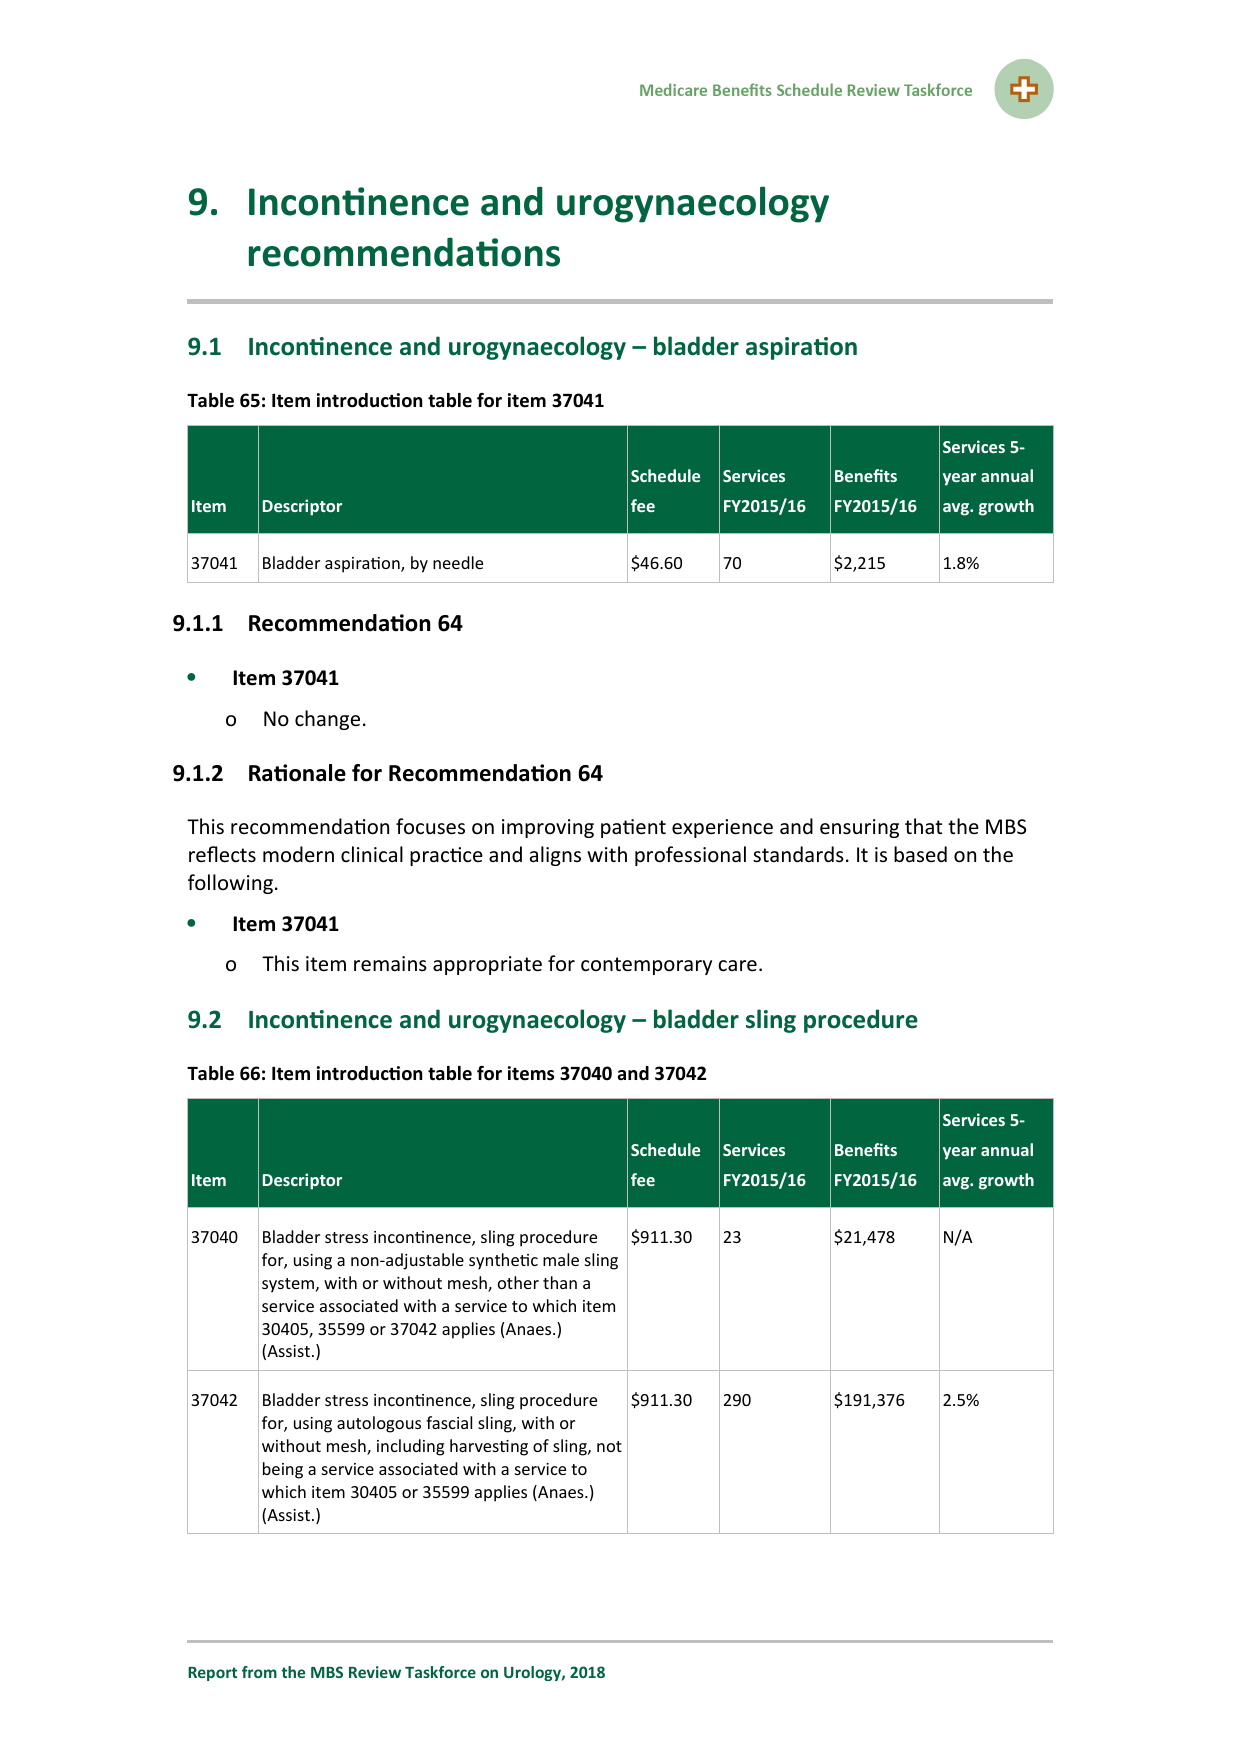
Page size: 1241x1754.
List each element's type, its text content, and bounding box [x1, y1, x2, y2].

text Item 37041 [187, 909, 1053, 937]
subtitle Incontinence and urogynaecology – bladder aspiration [187, 329, 1053, 362]
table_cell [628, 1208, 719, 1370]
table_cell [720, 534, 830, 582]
text Table 66: Item introduction table for items 37040 and 37042 [187, 1060, 1053, 1086]
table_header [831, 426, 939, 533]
text This recommendation focuses on improving patient experience and ensuring that the MBS reflects modern clinical practice and aligns with professional standards. It is based on the following. [187, 812, 1053, 896]
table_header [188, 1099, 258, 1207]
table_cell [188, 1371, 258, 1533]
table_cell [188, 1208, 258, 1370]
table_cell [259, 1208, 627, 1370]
subtitle Rationale for Recommendation 64 [172, 757, 1053, 787]
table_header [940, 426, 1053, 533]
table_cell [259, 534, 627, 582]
subtitle Incontinence and urogynaecology recommendations [187, 175, 1053, 299]
text This item remains appropriate for contemporary care. [225, 949, 1038, 977]
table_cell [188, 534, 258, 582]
text Item 37041 [187, 663, 1053, 691]
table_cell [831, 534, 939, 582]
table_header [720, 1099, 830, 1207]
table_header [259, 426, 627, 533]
picture [0, 0, 1241, 121]
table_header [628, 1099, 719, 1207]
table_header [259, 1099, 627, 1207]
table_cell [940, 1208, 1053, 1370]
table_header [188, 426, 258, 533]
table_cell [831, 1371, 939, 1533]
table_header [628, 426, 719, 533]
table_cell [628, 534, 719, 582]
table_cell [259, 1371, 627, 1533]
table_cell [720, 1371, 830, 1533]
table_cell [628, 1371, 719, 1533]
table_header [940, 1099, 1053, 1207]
subtitle Incontinence and urogynaecology – bladder sling procedure [187, 1002, 1053, 1035]
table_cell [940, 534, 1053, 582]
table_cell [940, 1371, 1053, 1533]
text Table 65: Item introduction table for item 37041 [187, 387, 1053, 412]
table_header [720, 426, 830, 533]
text No change. [225, 704, 1038, 732]
subtitle Recommendation 64 [172, 608, 1053, 638]
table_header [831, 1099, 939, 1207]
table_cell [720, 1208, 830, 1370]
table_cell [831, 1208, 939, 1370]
